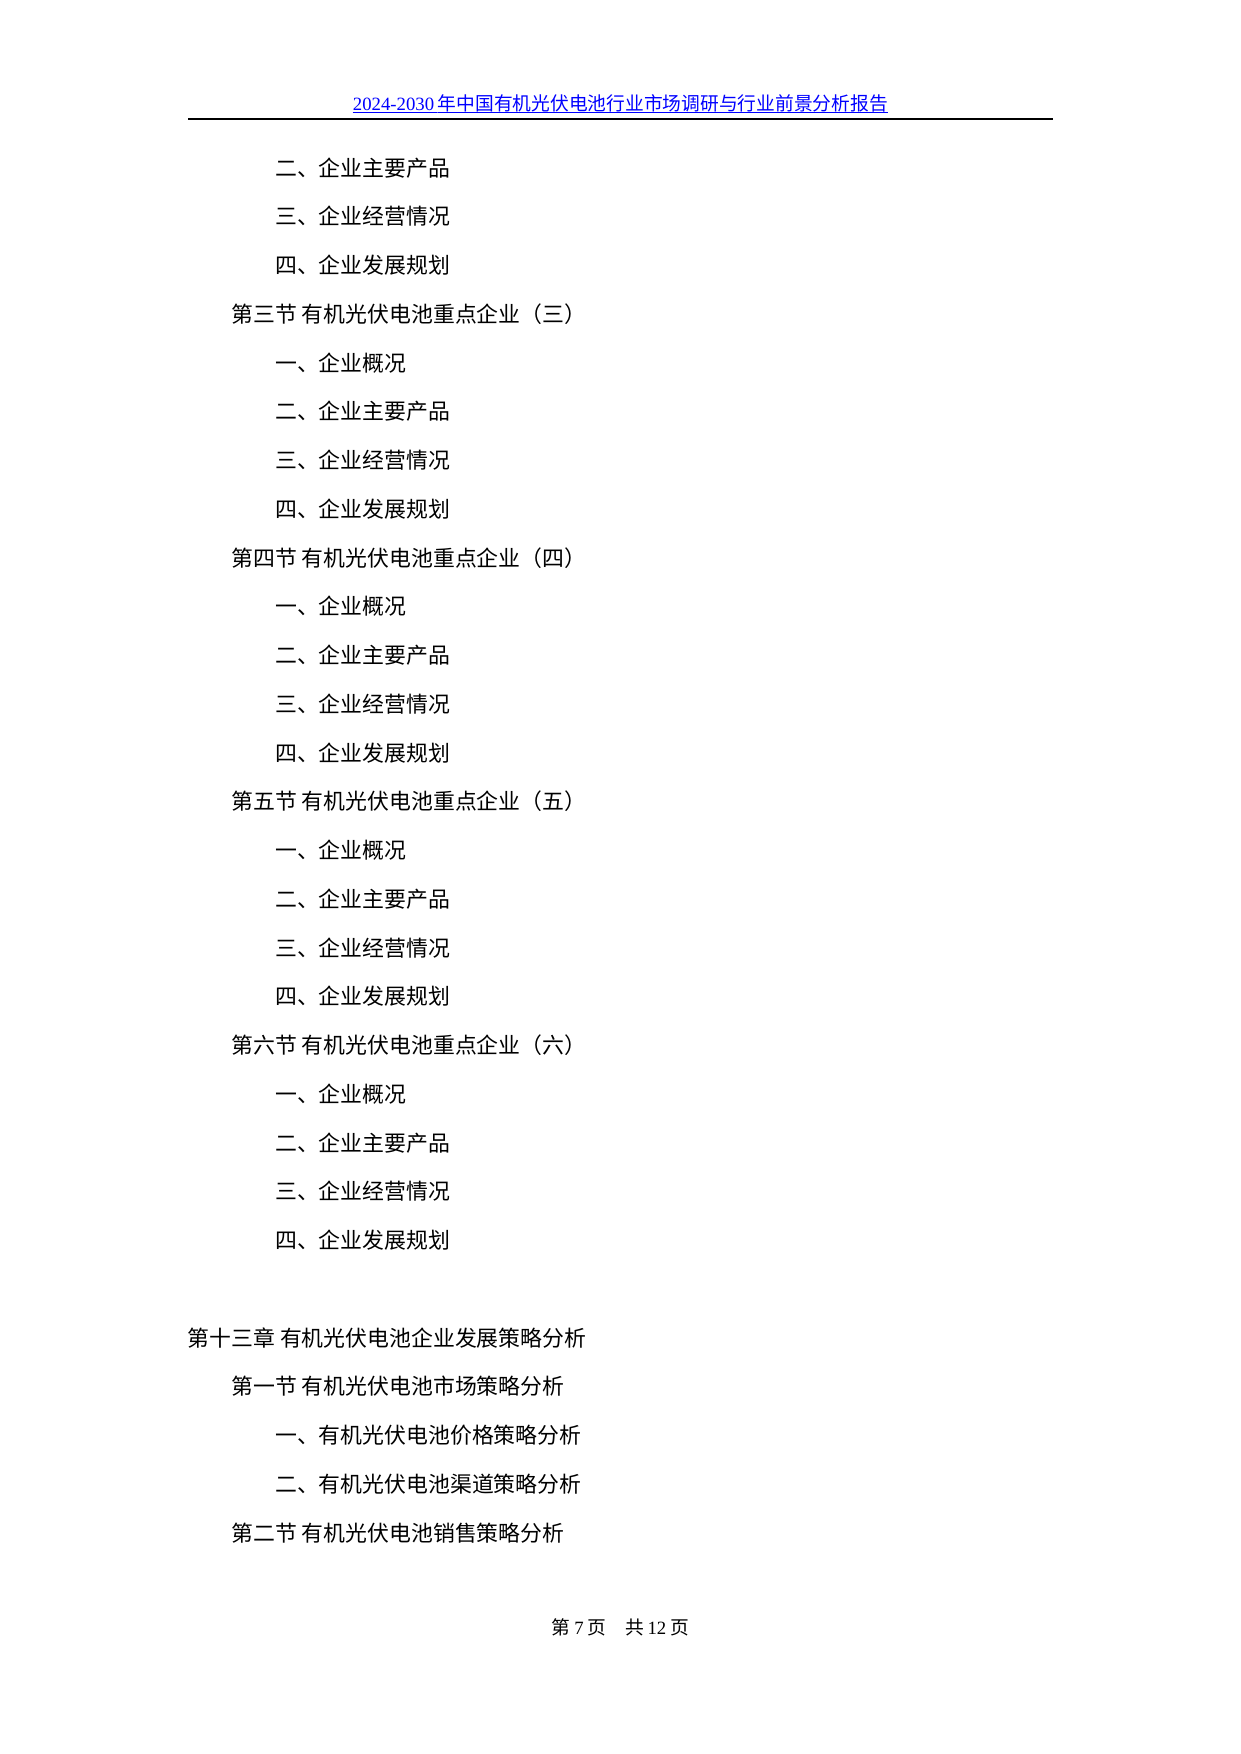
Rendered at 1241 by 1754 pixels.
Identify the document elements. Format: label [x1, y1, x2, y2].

text [187, 150, 1053, 1548]
